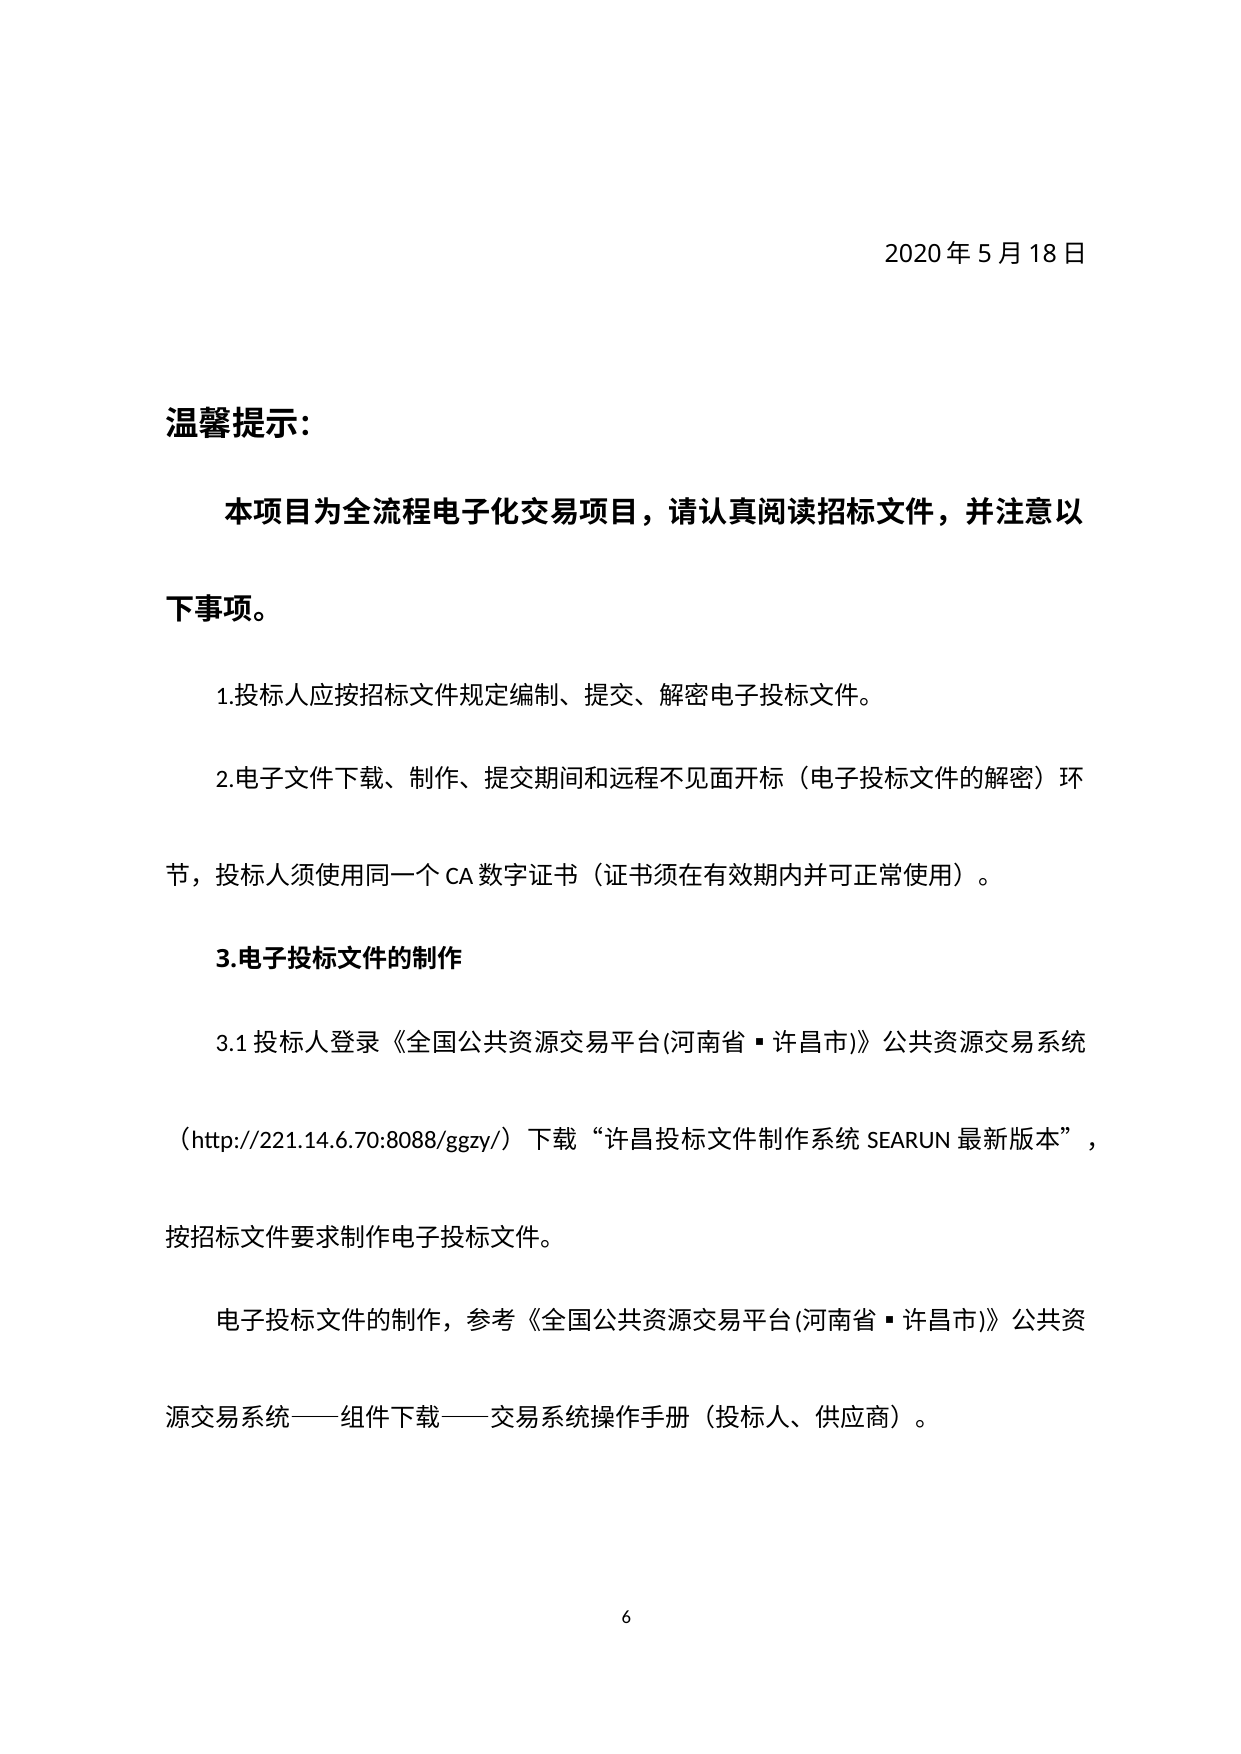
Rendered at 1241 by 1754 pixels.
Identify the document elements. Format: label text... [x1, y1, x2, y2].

text 2.电子文件下载、制作、提交期间和远程不见面开标（电子投标文件的解密）环节，投标人须使用同一个CA数字证书（证书须在有效期内并可正常使用）。 [165, 744, 1087, 906]
text 本项目为全流程电子化交易项目，请认真阅读招标文件，并注意以下事项。 [165, 477, 1087, 639]
text 3.1 投标人登录《全国公共资源交易平台(河南省▪许昌市)》公共资源交易系统（http://221.14.6.70:8088/ggzy/）下载“许昌投标文件制作系统SEARUN 最新版本”，按招标文件要求制作电子投标文件。 [165, 1008, 1087, 1268]
text 1.投标人应按招标文件规定编制、提交、解密电子投标文件。 [165, 661, 1087, 726]
text 2020年 5 月18日 [165, 219, 1087, 284]
text 温馨提示： [165, 388, 1087, 453]
text 电子投标文件的制作，参考《全国公共资源交易平台(河南省▪许昌市)》公共资源交易系统——组件下载——交易系统操作手册（投标人、供应商）。 [165, 1286, 1087, 1448]
text 3.电子投标文件的制作 [165, 924, 1087, 989]
